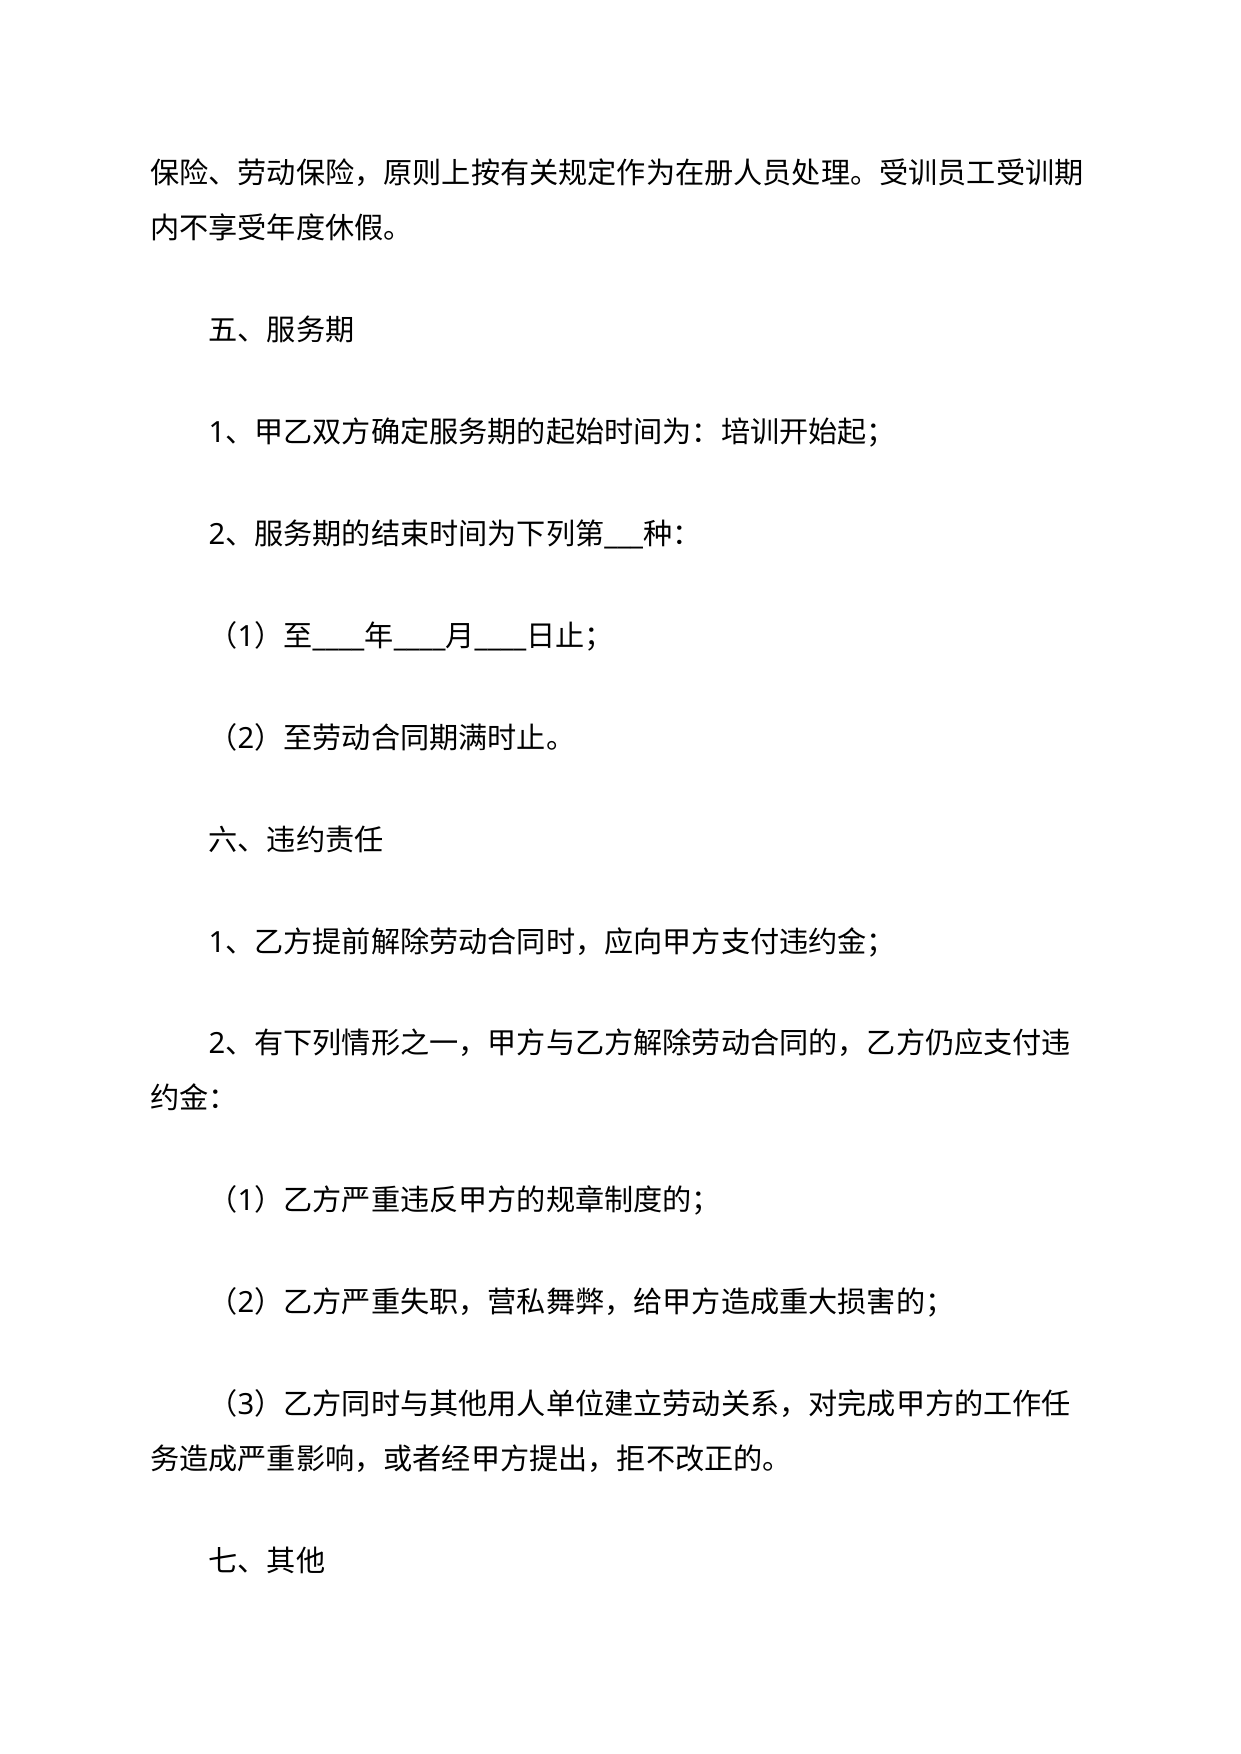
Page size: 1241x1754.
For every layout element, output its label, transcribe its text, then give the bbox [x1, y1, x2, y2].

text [150, 150, 1090, 247]
text 五、服务期 [150, 307, 1090, 349]
text 1、乙方提前解除劳动合同时，应向甲方支付违约金； [150, 918, 1090, 961]
text （2）至劳动合同期满时止。 [150, 714, 1090, 757]
text 2、服务期的结束时间为下列第___种： [150, 510, 1090, 553]
text （1）至____年____月____日止； [150, 612, 1090, 655]
text （3）乙方同时与其他用人单位建立劳动关系，对完成甲方的工作任务造成严重影响，或者经甲方提出，拒不改正的。 [150, 1381, 1090, 1478]
text （1）乙方严重违反甲方的规章制度的； [150, 1177, 1090, 1219]
text 七、其他 [150, 1538, 1090, 1580]
text 1、甲乙双方确定服务期的起始时间为：培训开始起； [150, 408, 1090, 451]
text 2、有下列情形之一，甲方与乙方解除劳动合同的，乙方仍应支付违约金： [150, 1020, 1090, 1117]
text （2）乙方严重失职，营私舞弊，给甲方造成重大损害的； [150, 1279, 1090, 1321]
text 六、违约责任 [150, 816, 1090, 859]
